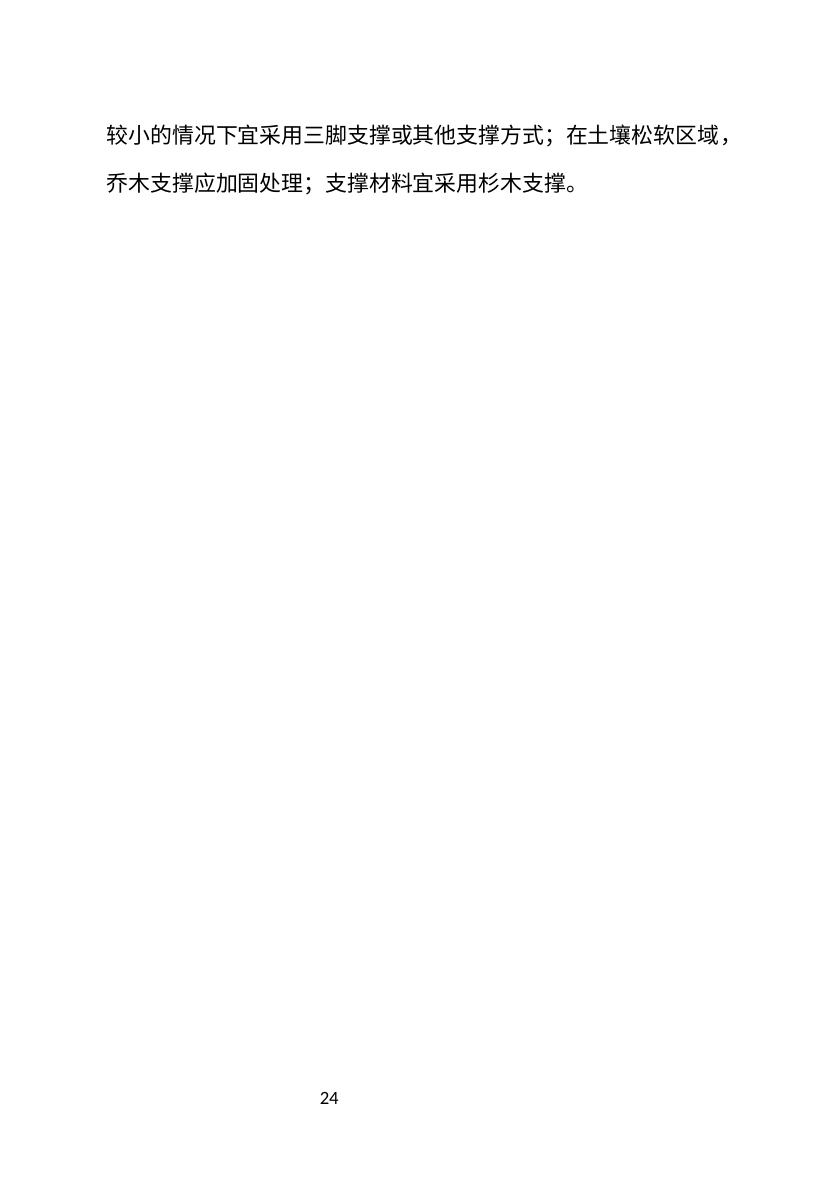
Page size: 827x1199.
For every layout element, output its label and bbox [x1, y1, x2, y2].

text [106, 118, 720, 197]
